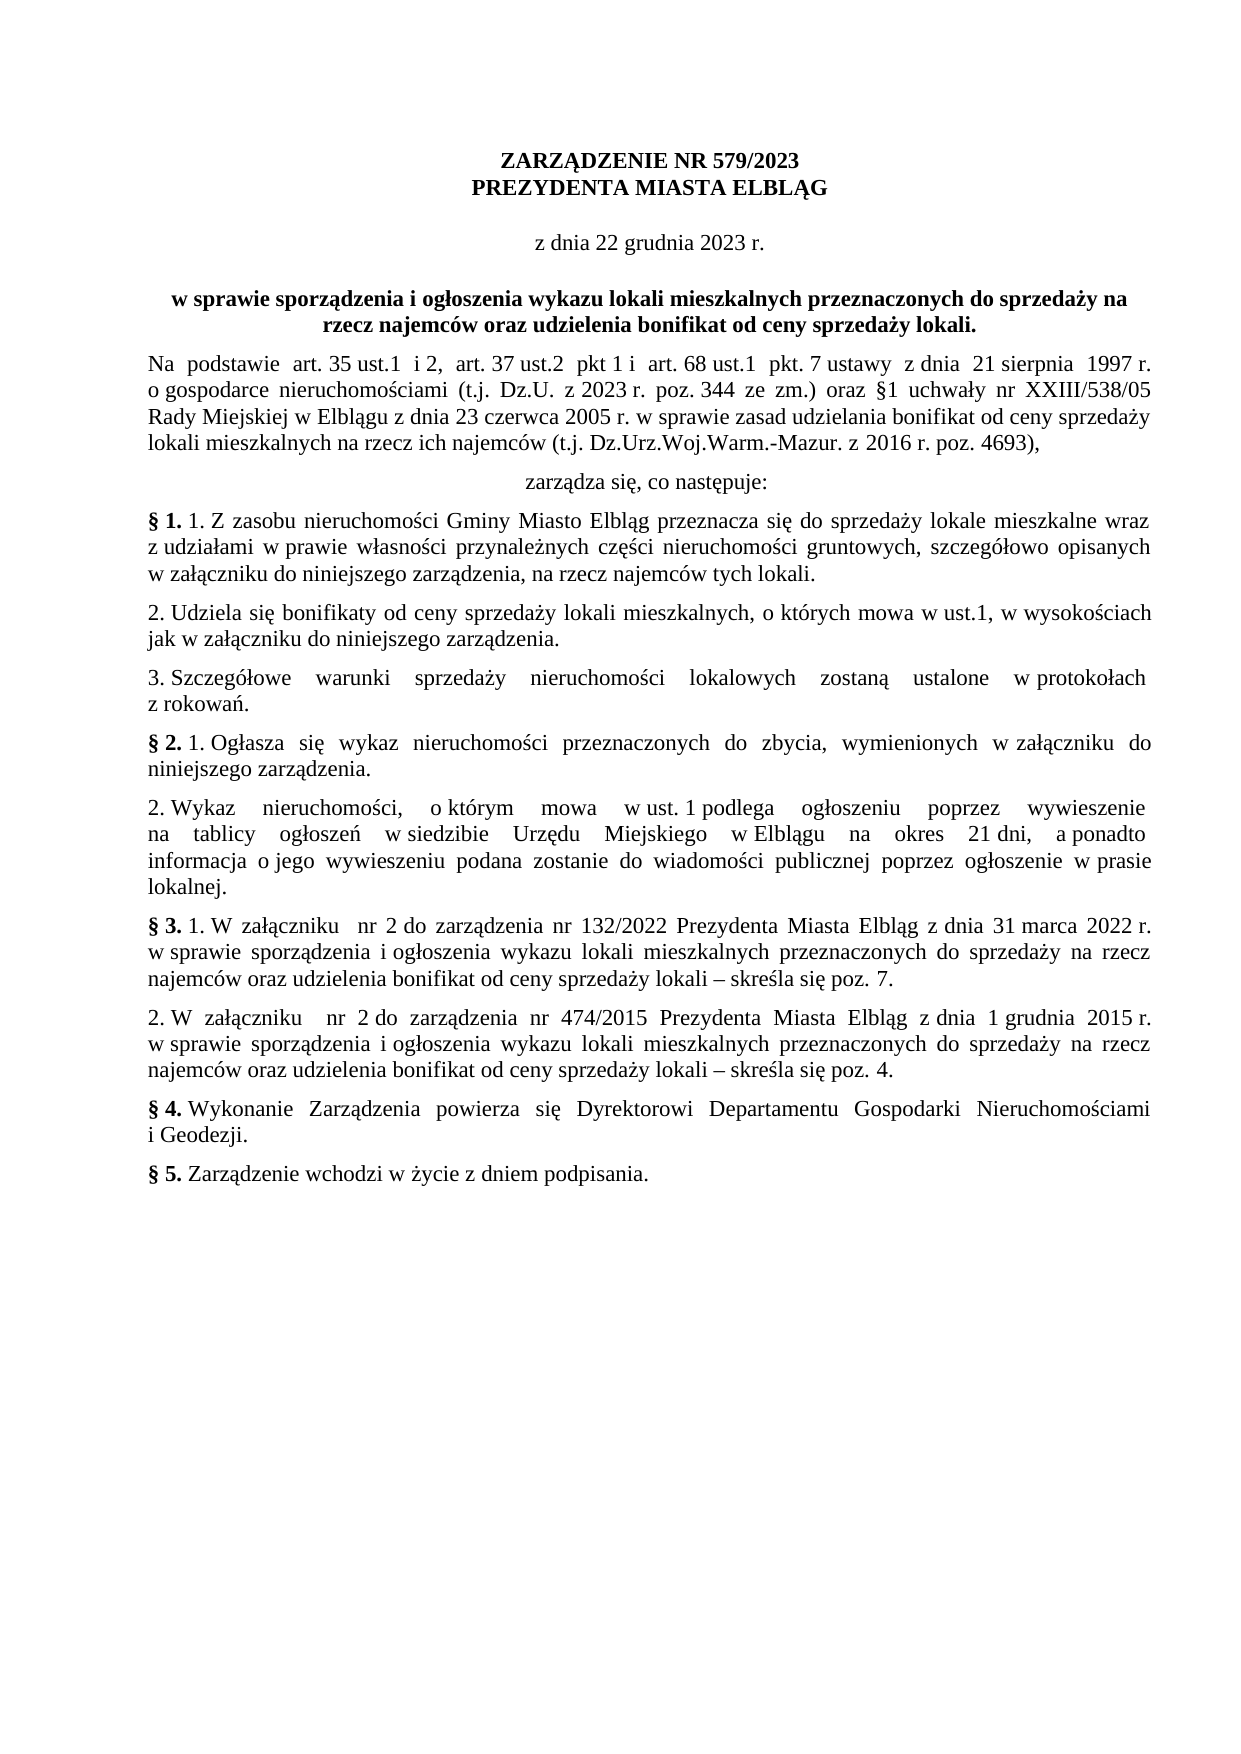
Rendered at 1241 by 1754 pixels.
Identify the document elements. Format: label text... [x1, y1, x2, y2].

text w sprawie sporządzenia i ogłoszenia wykazu lokali mieszkalnych przeznaczonych do sprzedaży na rzecz najemców oraz udzielenia bonifikat od ceny sprzedaży lokali. [148, 285, 1152, 338]
text § 2. 1. Ogłasza się wykaz nieruchomości przeznaczonych do zbycia, wymienionych w załączniku do niniejszego zarządzenia. [148, 729, 1152, 782]
text § 1. 1. Z zasobu nieruchomości Gminy Miasto Elbląg przeznacza się do sprzedaży lokale mieszkalne wraz z udziałami w prawie własności przynależnych części nieruchomości gruntowych, szczegółowo opisanych w załączniku do niniejszego zarządzenia, na rzecz najemców tych lokali. [148, 507, 1152, 586]
text § 5. Zarządzenie wchodzi w życie z dniem podpisania. [148, 1160, 1152, 1187]
text 2. W załączniku nr 2 do zarządzenia nr 474/2015 Prezydenta Miasta Elbląg z dnia 1 grudnia 2015 r. w sprawie sporządzenia i ogłoszenia wykazu lokali mieszkalnych przeznaczonych do sprzedaży na rzecz najemców oraz udzielenia bonifikat od ceny sprzedaży lokali – skreśla się poz. 4. [148, 1004, 1152, 1083]
text § 4. Wykonanie Zarządzenia powierza się Dyrektorowi Departamentu Gospodarki Nieruchomościami i Geodezji. [148, 1095, 1152, 1148]
text 2. Wykaz nieruchomości, o którym mowa w ust. 1 podlega ogłoszeniu poprzez wywieszenie na tablicy ogłoszeń w siedzibie Urzędu Miejskiego w Elblągu na okres 21 dni, a ponadto informacja o jego wywieszeniu podana zostanie do wiadomości publicznej poprzez ogłoszenie w prasie lokalnej. [148, 794, 1152, 899]
text Zarządzenie Nr 579/2023 Prezydenta Miasta Elbląg [148, 148, 1152, 200]
text 3. Szczegółowe warunki sprzedaży nieruchomości lokalowych zostaną ustalone w protokołach z rokowań. [148, 664, 1152, 716]
text Na podstawie art. 35 ust.1 i 2, art. 37 ust.2 pkt 1 i art. 68 ust.1 pkt. 7 ustawy z dnia 21 sierpnia 1997 r. o gospodarce nieruchomościami (t.j. Dz.U. z 2023 r. poz. 344 ze zm.) oraz §1 uchwały nr XXIII/538/05 Rady Miejskiej w Elblągu z dnia 23 czerwca 2005 r. w sprawie zasad udzielania bonifikat od ceny sprzedaży lokali mieszkalnych na rzecz ich najemców (t.j. Dz.Urz.Woj.Warm.-Mazur. z 2016 r. poz. 4693), [148, 350, 1152, 456]
text zarządza się, co następuje: [148, 468, 1152, 494]
text § 3. 1. W załączniku nr 2 do zarządzenia nr 132/2022 Prezydenta Miasta Elbląg z dnia 31 marca 2022 r. w sprawie sporządzenia i ogłoszenia wykazu lokali mieszkalnych przeznaczonych do sprzedaży na rzecz najemców oraz udzielenia bonifikat od ceny sprzedaży lokali – skreśla się poz. 7. [148, 912, 1152, 991]
text 2. Udziela się bonifikaty od ceny sprzedaży lokali mieszkalnych, o których mowa w ust.1, w wysokościach jak w załączniku do niniejszego zarządzenia. [148, 598, 1152, 651]
text z dnia 22 grudnia 2023 r. [148, 229, 1152, 256]
